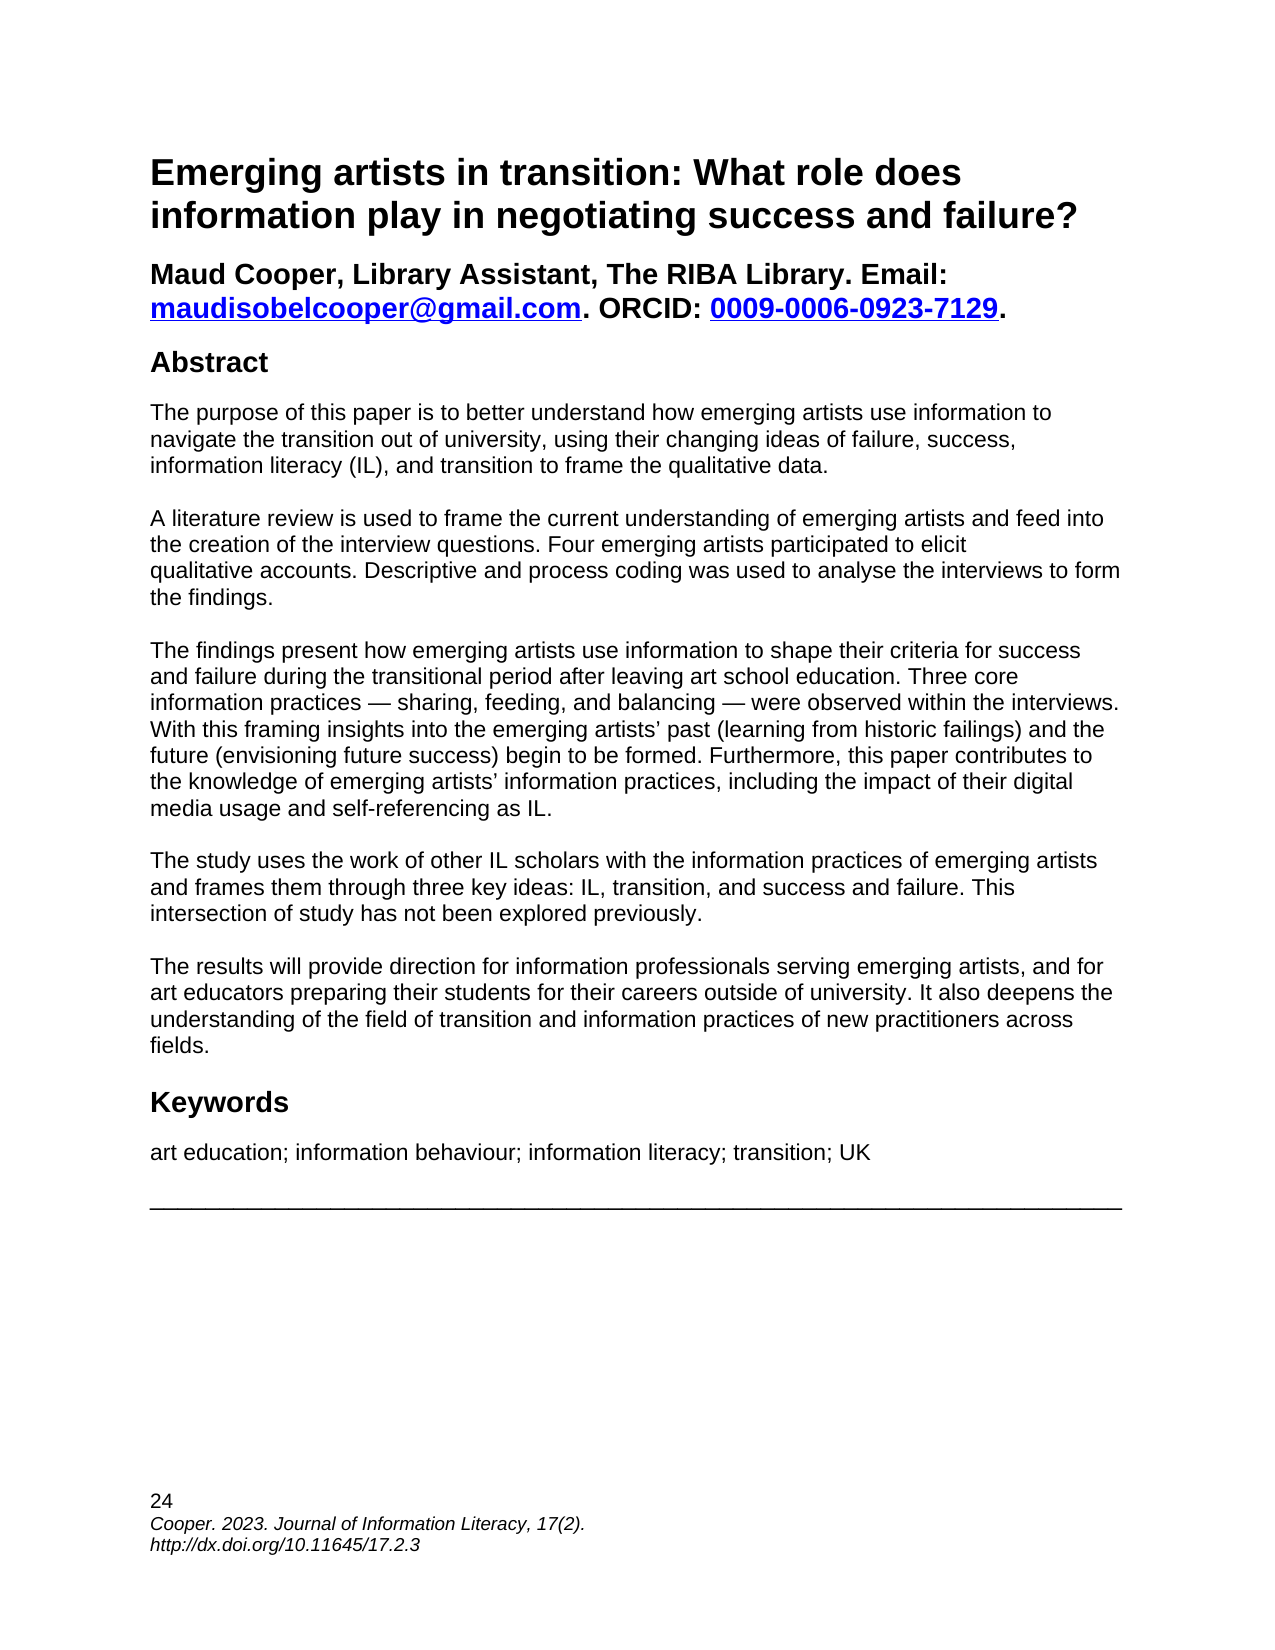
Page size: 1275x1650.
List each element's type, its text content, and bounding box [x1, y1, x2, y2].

text A literature review is used to frame the current understanding of emerging artists and feed into the creation of the interview questions. Four emerging artists participated to elicit qualitative accounts. Descriptive and process coding was used to analyse the interviews to form the findings. [150, 505, 1125, 610]
subtitle Maud Cooper, Library Assistant, The RIBA Library. Email: maudisobelcooper@gmail.com. ORCID: 0009-0006-0923-7129. [150, 257, 1125, 324]
subtitle Emerging artists in transition: What role does information play in negotiating success and failure? [150, 150, 1125, 236]
text The purpose of this paper is to better understand how emerging artists use information to navigate the transition out of university, using their changing ideas of failure, success, information literacy (IL), and transition to frame the qualitative data. [150, 399, 1125, 478]
text ______________________________________________________________________ [150, 1182, 1125, 1211]
subtitle Abstract [150, 345, 1125, 378]
text The findings present how emerging artists use information to shape their criteria for success and failure during the transitional period after leaving art school education. Three core information practices — sharing, feeding, and balancing — were observed within the interviews. With this framing insights into the emerging artists’ past (learning from historic failings) and the future (envisioning future success) begin to be formed. Furthermore, this paper contributes to the knowledge of emerging artists’ information practices, including the impact of their digital media usage and self-referencing as IL. [150, 637, 1125, 821]
text The results will provide direction for information professionals serving emerging artists, and for art educators preparing their students for their careers outside of university. It also deepens the understanding of the field of transition and information practices of new practitioners across fields. [150, 953, 1125, 1058]
subtitle Keywords [150, 1084, 1125, 1118]
text The study uses the work of other IL scholars with the information practices of emerging artists and frames them through three key ideas: IL, transition, and success and failure. This intersection of study has not been explored previously. [150, 847, 1125, 926]
text art education; information behaviour; information literacy; transition; UK [150, 1139, 1125, 1165]
